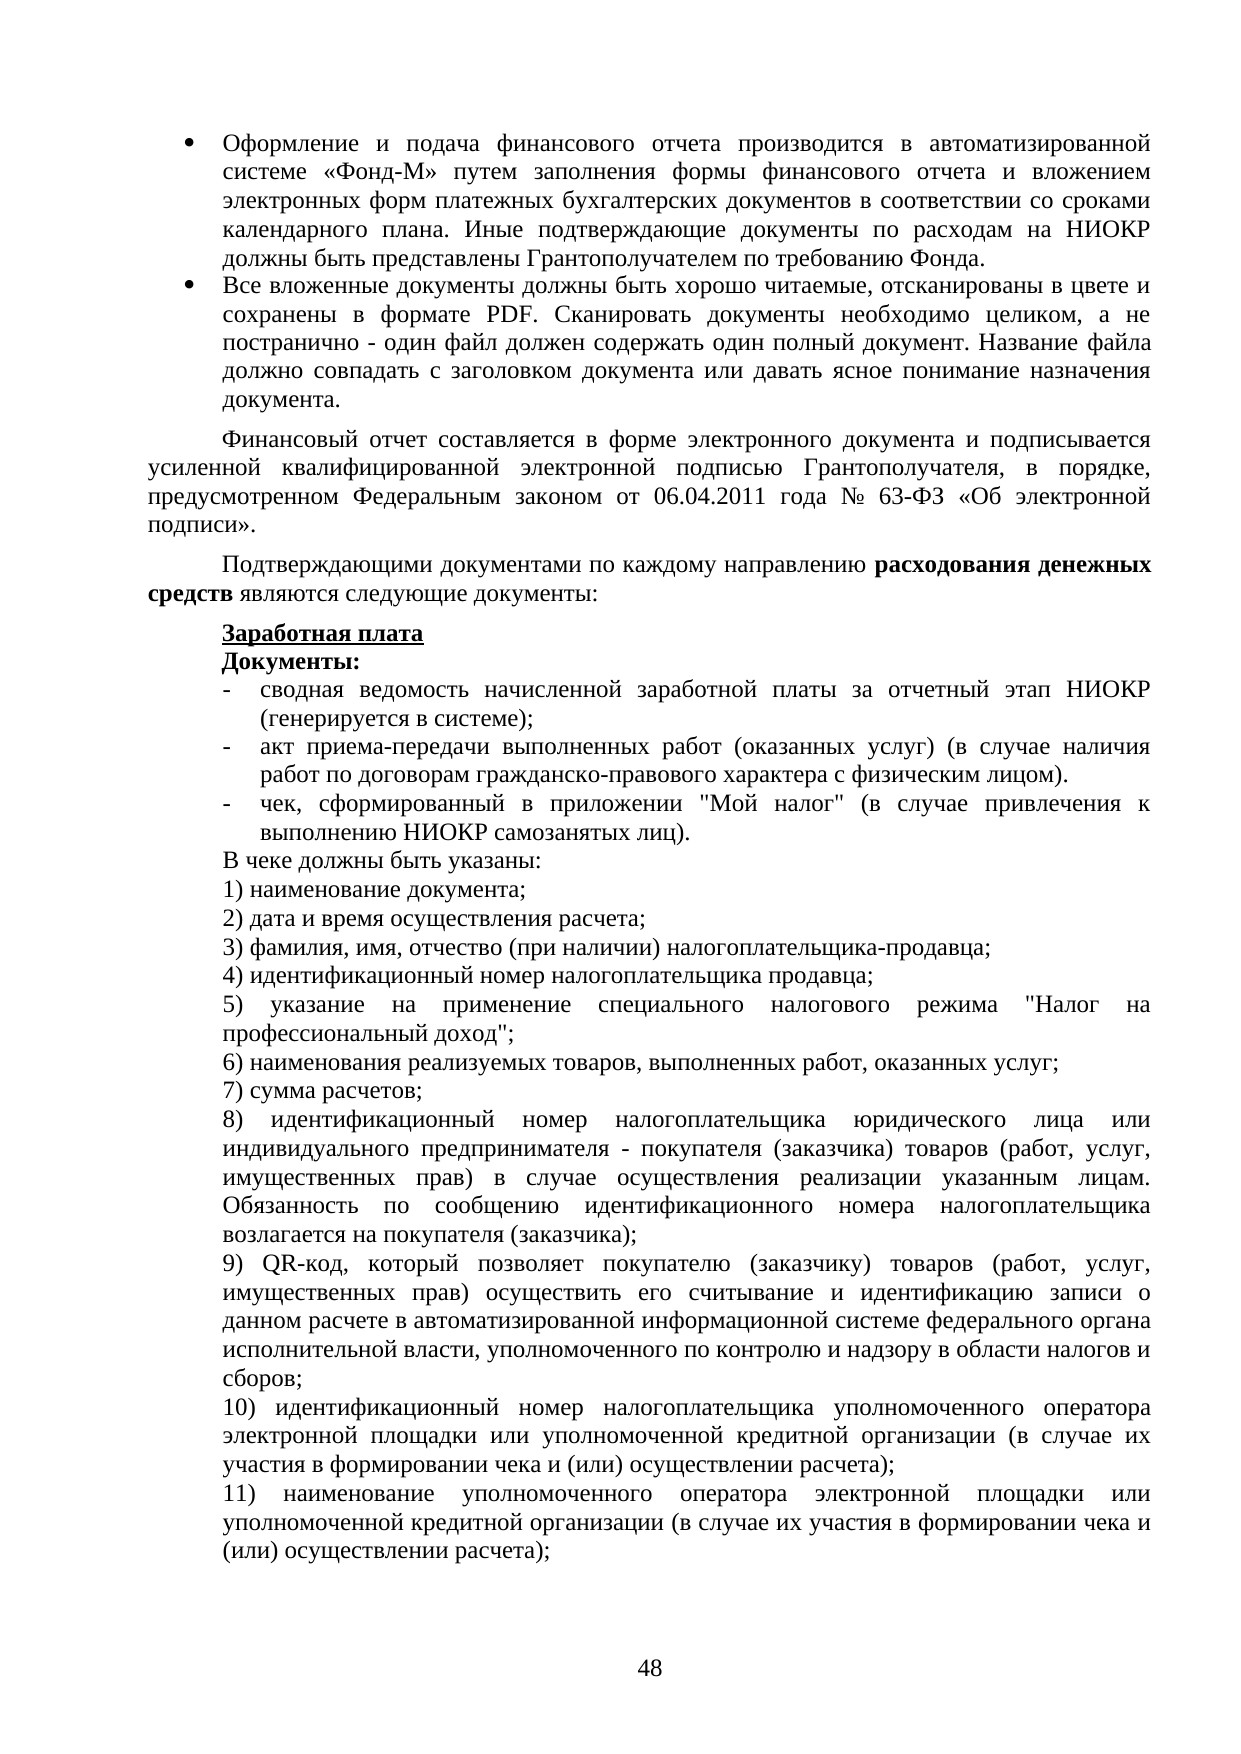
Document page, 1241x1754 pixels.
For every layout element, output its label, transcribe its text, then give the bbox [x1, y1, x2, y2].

text Документы: [148, 647, 1152, 675]
text В чеке должны быть указаны: [222, 846, 1152, 874]
text 8) идентификационный номер налогоплательщика юридического лица или индивидуального предпринимателя - покупателя (заказчика) товаров (работ, услуг, имущественных прав) в случае осуществления реализации указанным лицам. Обязанность по сообщению идентификационного номера налогоплательщика возлагается на покупателя (заказчика); [222, 1104, 1152, 1248]
text 5) указание на применение специального налогового режима "Налог на профессиональный доход"; [222, 989, 1152, 1047]
text Заработная плата [148, 619, 1152, 647]
list Все вложенные документы должны быть хорошо читаемые, отсканированы в цвете и сохранены в формате PDF. Сканировать документы необходимо целиком, а не постранично - один файл должен содержать один полный документ. Название файла должно совпадать с заголовком документа или давать ясное понимание назначения документа. [185, 271, 1152, 412]
text 9) QR-код, который позволяет покупателю (заказчику) товаров (работ, услуг, имущественных прав) осуществить его считывание и идентификацию записи о данном расчете в автоматизированной информационной системе федерального органа исполнительной власти, уполномоченного по контролю и надзору в области налогов и сборов; [222, 1248, 1152, 1392]
list сводная ведомость начисленной заработной платы за отчетный этап НИОКР (генерируется в системе); [222, 675, 1152, 732]
text 10) идентификационный номер налогоплательщика уполномоченного оператора электронной площадки или уполномоченной кредитной организации (в случае их участия в формировании чека и (или) осуществлении расчета); [222, 1392, 1152, 1478]
list акт приема-передачи выполненных работ (оказанных услуг) (в случае наличия работ по договорам гражданско-правового характера с физическим лицом). [222, 732, 1152, 788]
list чек, сформированный в приложении "Мой налог" (в случае привлечения к выполнению НИОКР самозанятых лиц). [222, 788, 1152, 846]
text 11) наименование уполномоченного оператора электронной площадки или уполномоченной кредитной организации (в случае их участия в формировании чека и (или) осуществлении расчета); [222, 1478, 1152, 1564]
text 2) дата и время осуществления расчета; [222, 903, 1152, 932]
text 7) сумма расчетов; [222, 1076, 1152, 1104]
text 4) идентификационный номер налогоплательщика продавца; [222, 961, 1152, 989]
text Подтверждающими документами по каждому направлению расходования денежных средств являются следующие документы: [148, 550, 1152, 607]
text 6) наименования реализуемых товаров, выполненных работ, оказанных услуг; [222, 1047, 1152, 1076]
text 1) наименование документа; [222, 874, 1152, 903]
text 3) фамилия, имя, отчество (при наличии) налогоплательщика-продавца; [222, 932, 1152, 961]
list Оформление и подача финансового отчета производится в автоматизированной системе «Фонд-М» путем заполнения формы финансового отчета и вложением электронных форм платежных бухгалтерских документов в соответствии со сроками календарного плана. Иные подтверждающие документы по расходам на НИОКР должны быть представлены Грантополучателем по требованию Фонда. [185, 128, 1152, 271]
text Финансовый отчет составляется в форме электронного документа и подписывается усиленной квалифицированной электронной подписью Грантополучателя, в порядке, предусмотренном Федеральным законом от 06.04.2011 года № 63-ФЗ «Об электронной подписи». [148, 425, 1152, 538]
